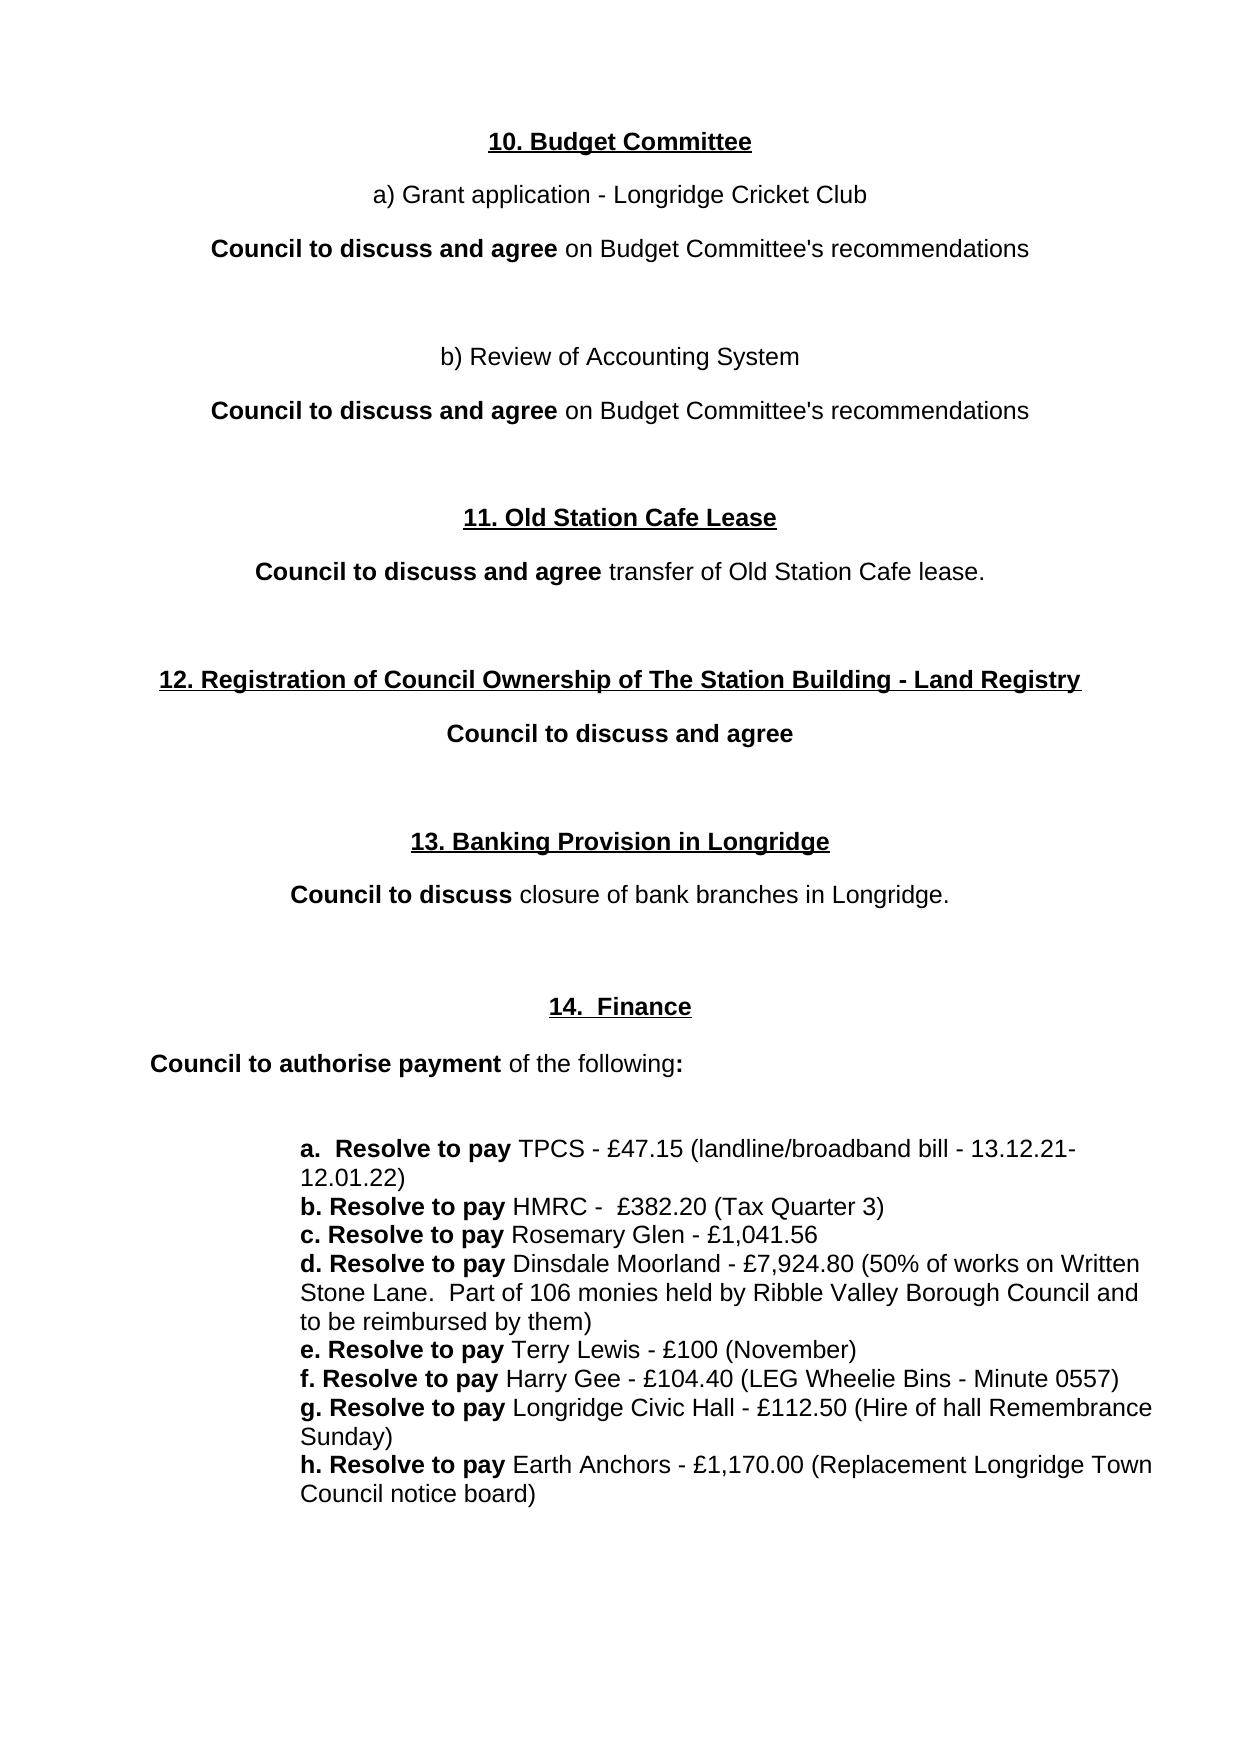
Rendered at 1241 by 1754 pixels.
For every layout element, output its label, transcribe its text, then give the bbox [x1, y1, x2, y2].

text e. Resolve to pay Terry Lewis - £100 (November) [150, 1335, 1165, 1364]
text Council to authorise payment of the following: [150, 1049, 1165, 1078]
text b) Review of Accounting System [75, 342, 1165, 371]
text c. Resolve to pay Rosemary Glen - £1,041.56 [150, 1220, 1165, 1249]
text d. Resolve to pay Dinsdale Moorland - £7,924.80 (50% of works on Written Stone Lane. Part of 106 monies held by Ribble Valley Borough Council and to be reimbursed by them) [150, 1249, 1165, 1335]
text b. Resolve to pay HMRC - £382.20 (Tax Quarter 3) [150, 1192, 1165, 1220]
text g. Resolve to pay Longridge Civic Hall - £112.50 (Hire of hall Remembrance Sunday) [150, 1393, 1165, 1450]
text 11. Old Station Cafe Lease [75, 503, 1165, 532]
text 12.01.22) [150, 1163, 1165, 1192]
text 12. Registration of Council Ownership of The Station Building - Land Registry [75, 665, 1165, 694]
text Council to discuss and agree on Budget Committee's recommendations [75, 396, 1165, 424]
text f. Resolve to pay Harry Gee - £104.40 (LEG Wheelie Bins - Minute 0557) [150, 1364, 1165, 1393]
text Council to discuss and agree [75, 719, 1165, 748]
text h. Resolve to pay Earth Anchors - £1,170.00 (Replacement Longridge Town Council notice board) [150, 1450, 1165, 1508]
text 14. Finance [75, 992, 1165, 1021]
text Council to discuss and agree transfer of Old Station Cafe lease. [75, 557, 1165, 586]
text 13. Banking Provision in Longridge [75, 827, 1165, 855]
text Council to discuss closure of bank branches in Longridge. [75, 880, 1165, 909]
text a. Resolve to pay TPCS - £47.15 (landline/broadband bill - 13.12.21- [150, 1134, 1165, 1163]
text Council to discuss and agree on Budget Committee's recommendations [75, 234, 1165, 263]
text a) Grant application - Longridge Cricket Club [75, 180, 1165, 209]
text 10. Budget Committee [75, 126, 1165, 155]
